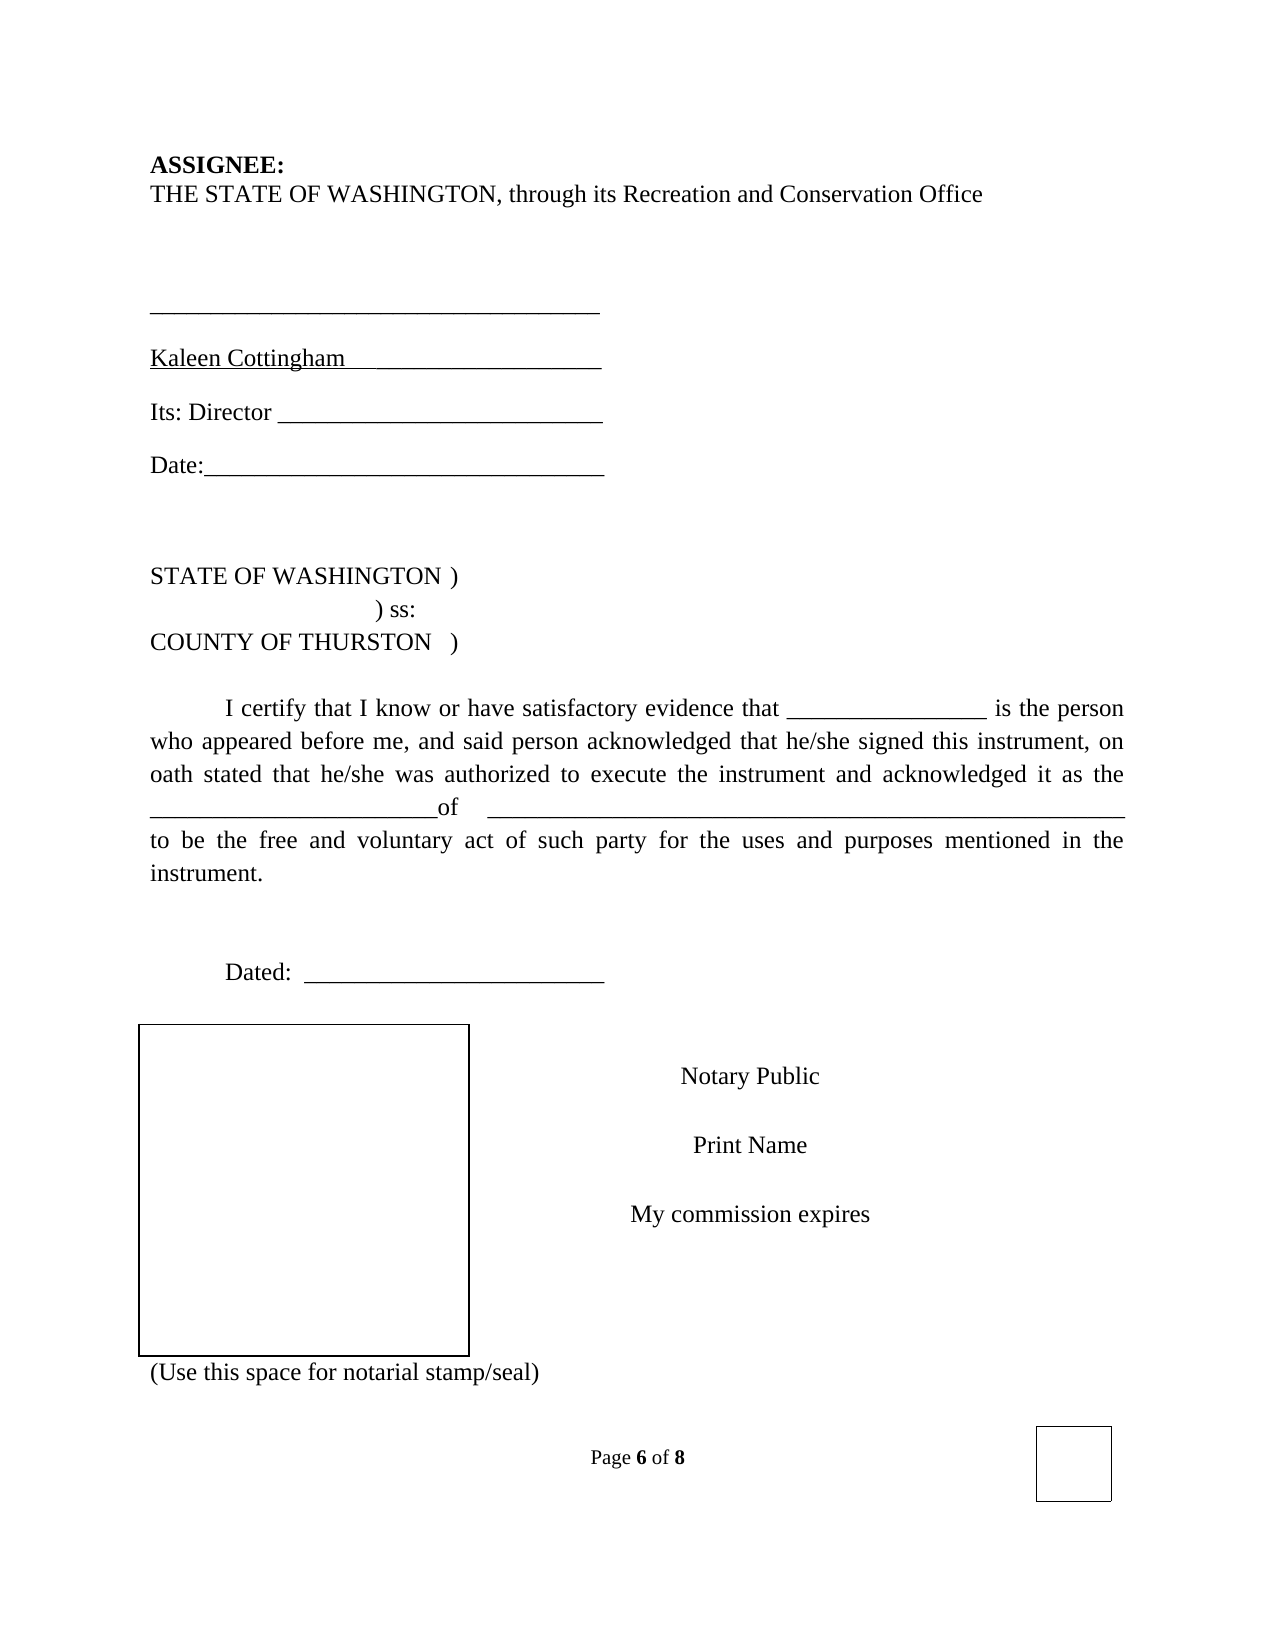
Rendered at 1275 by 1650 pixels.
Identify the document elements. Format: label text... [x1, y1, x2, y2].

list I certify that I know or have satisfactory evidence that ________________ is the person who appeared before me, and said person acknowledged that he/she signed this instrument, on oath stated that he/she was authorized to execute the instrument and acknowledged it as the _______________________of ___________________________________________________ to be the free and voluntary act of such party for the uses and purposes mentioned in the instrument. [150, 693, 1125, 887]
table_header [140, 1025, 468, 1355]
list Kaleen Cottingham __________________ [150, 343, 1125, 372]
list THE STATE OF WASHINGTON, through its Recreation and Conservation Office [150, 179, 1125, 207]
table_header Notary Public Print Name My commission expires [470, 1024, 1031, 1355]
list Its: Director __________________________ [150, 397, 1125, 425]
list ) ss: [150, 594, 1125, 623]
list COUNTY OF THURSTON ) [150, 627, 1125, 656]
list Date:________________________________ [150, 451, 1125, 479]
list (Use this space for notarial stamp/seal) [150, 1357, 1125, 1386]
list Dated: ________________________ [150, 957, 1125, 986]
text ASSIGNEE: [150, 150, 1125, 179]
list STATE OF WASHINGTON ) [150, 561, 1125, 590]
